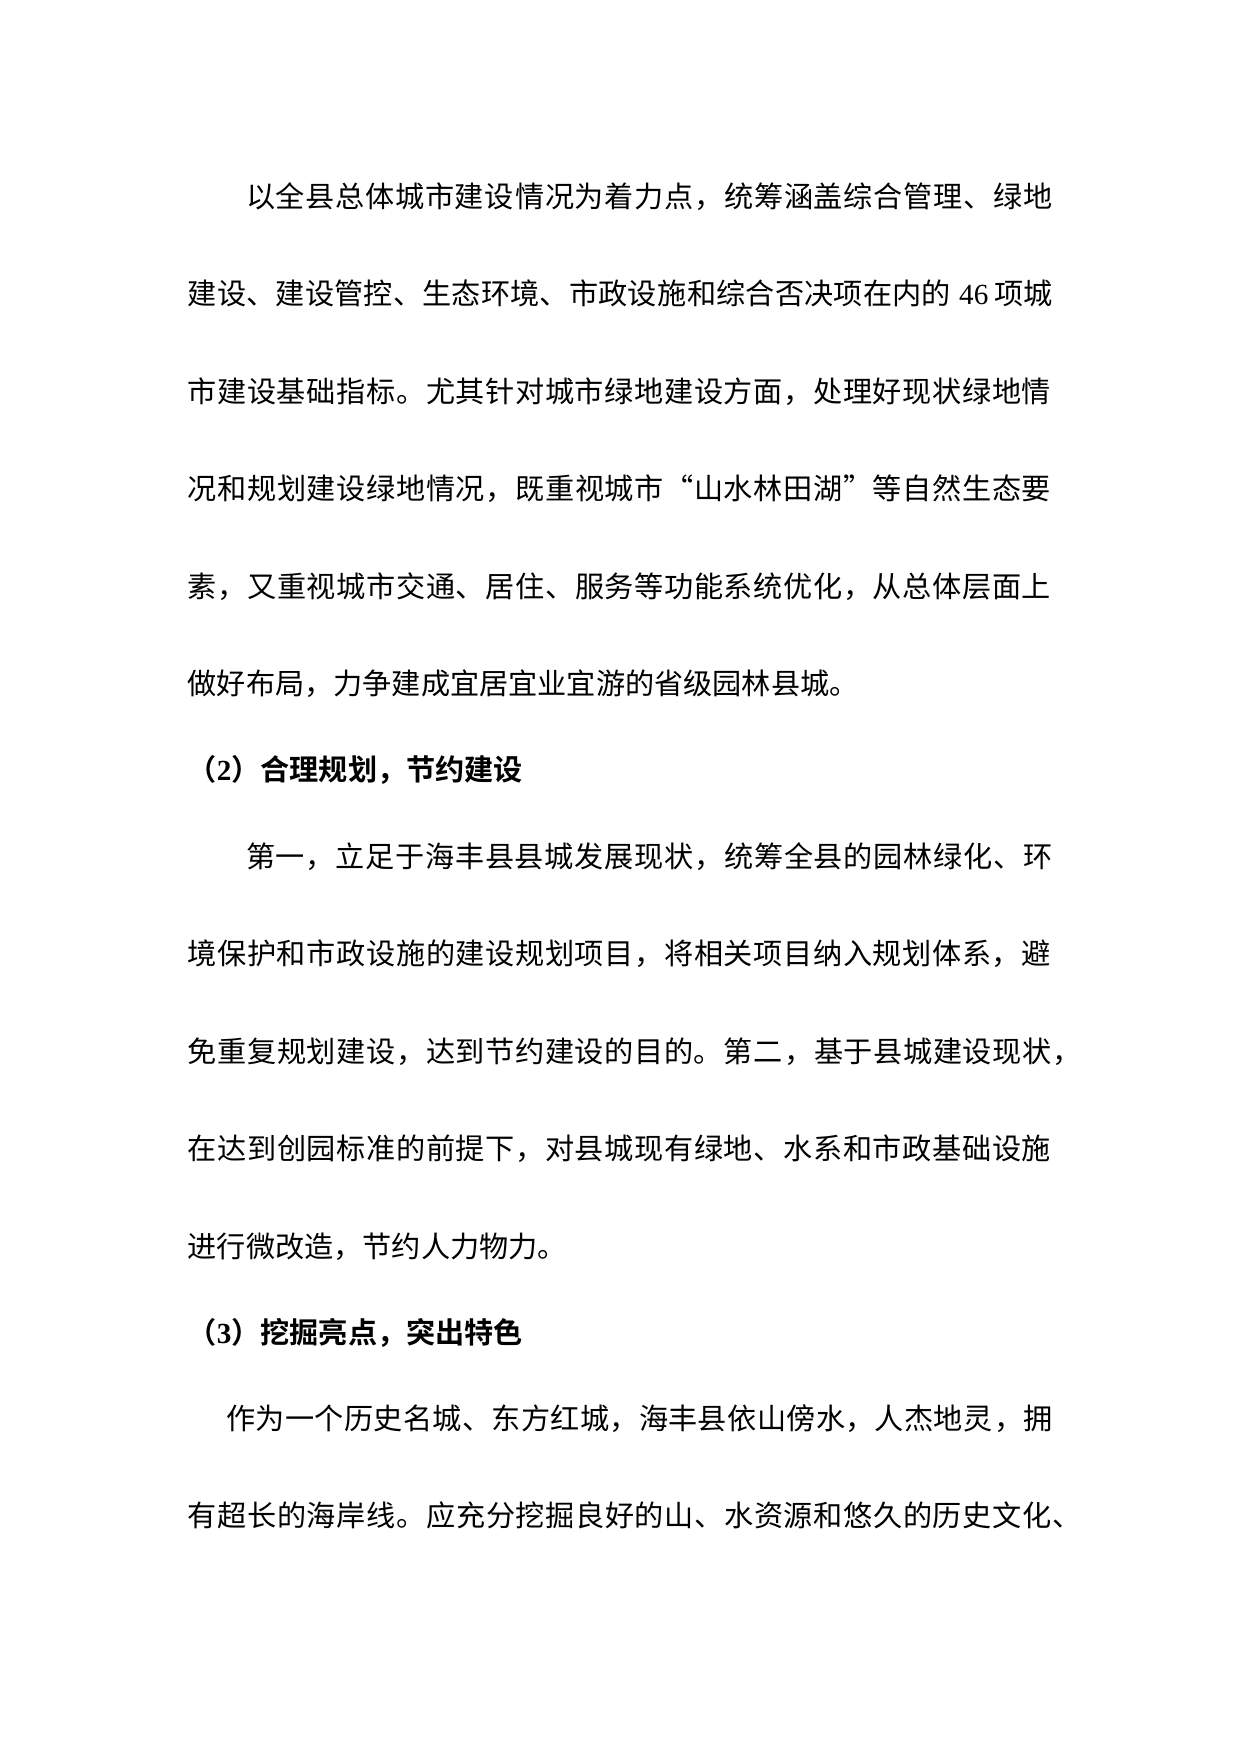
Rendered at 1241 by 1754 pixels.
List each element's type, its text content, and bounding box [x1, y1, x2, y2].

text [187, 1384, 1053, 1547]
text （2）合理规划，节约建设 [187, 736, 1053, 801]
text （3）挖掘亮点，突出特色 [187, 1298, 1053, 1363]
text 第一，立足于海丰县县城发展现状，统筹全县的园林绿化、环境保护和市政设施的建设规划项目，将相关项目纳入规划体系，避免重复规划建设，达到节约建设的目的。第二，基于县城建设现状，在达到创园标准的前提下，对县城现有绿地、水系和市政基础设施进行微改造，节约人力物力。 [187, 822, 1053, 1277]
text 以全县总体城市建设情况为着力点，统筹涵盖综合管理、绿地建设、建设管控、生态环境、市政设施和综合否决项在内的46项城市建设基础指标。尤其针对城市绿地建设方面，处理好现状绿地情况和规划建设绿地情况，既重视城市“山水林田湖”等自然生态要素，又重视城市交通、居住、服务等功能系统优化，从总体层面上做好布局，力争建成宜居宜业宜游的省级园林县城。 [187, 162, 1053, 714]
